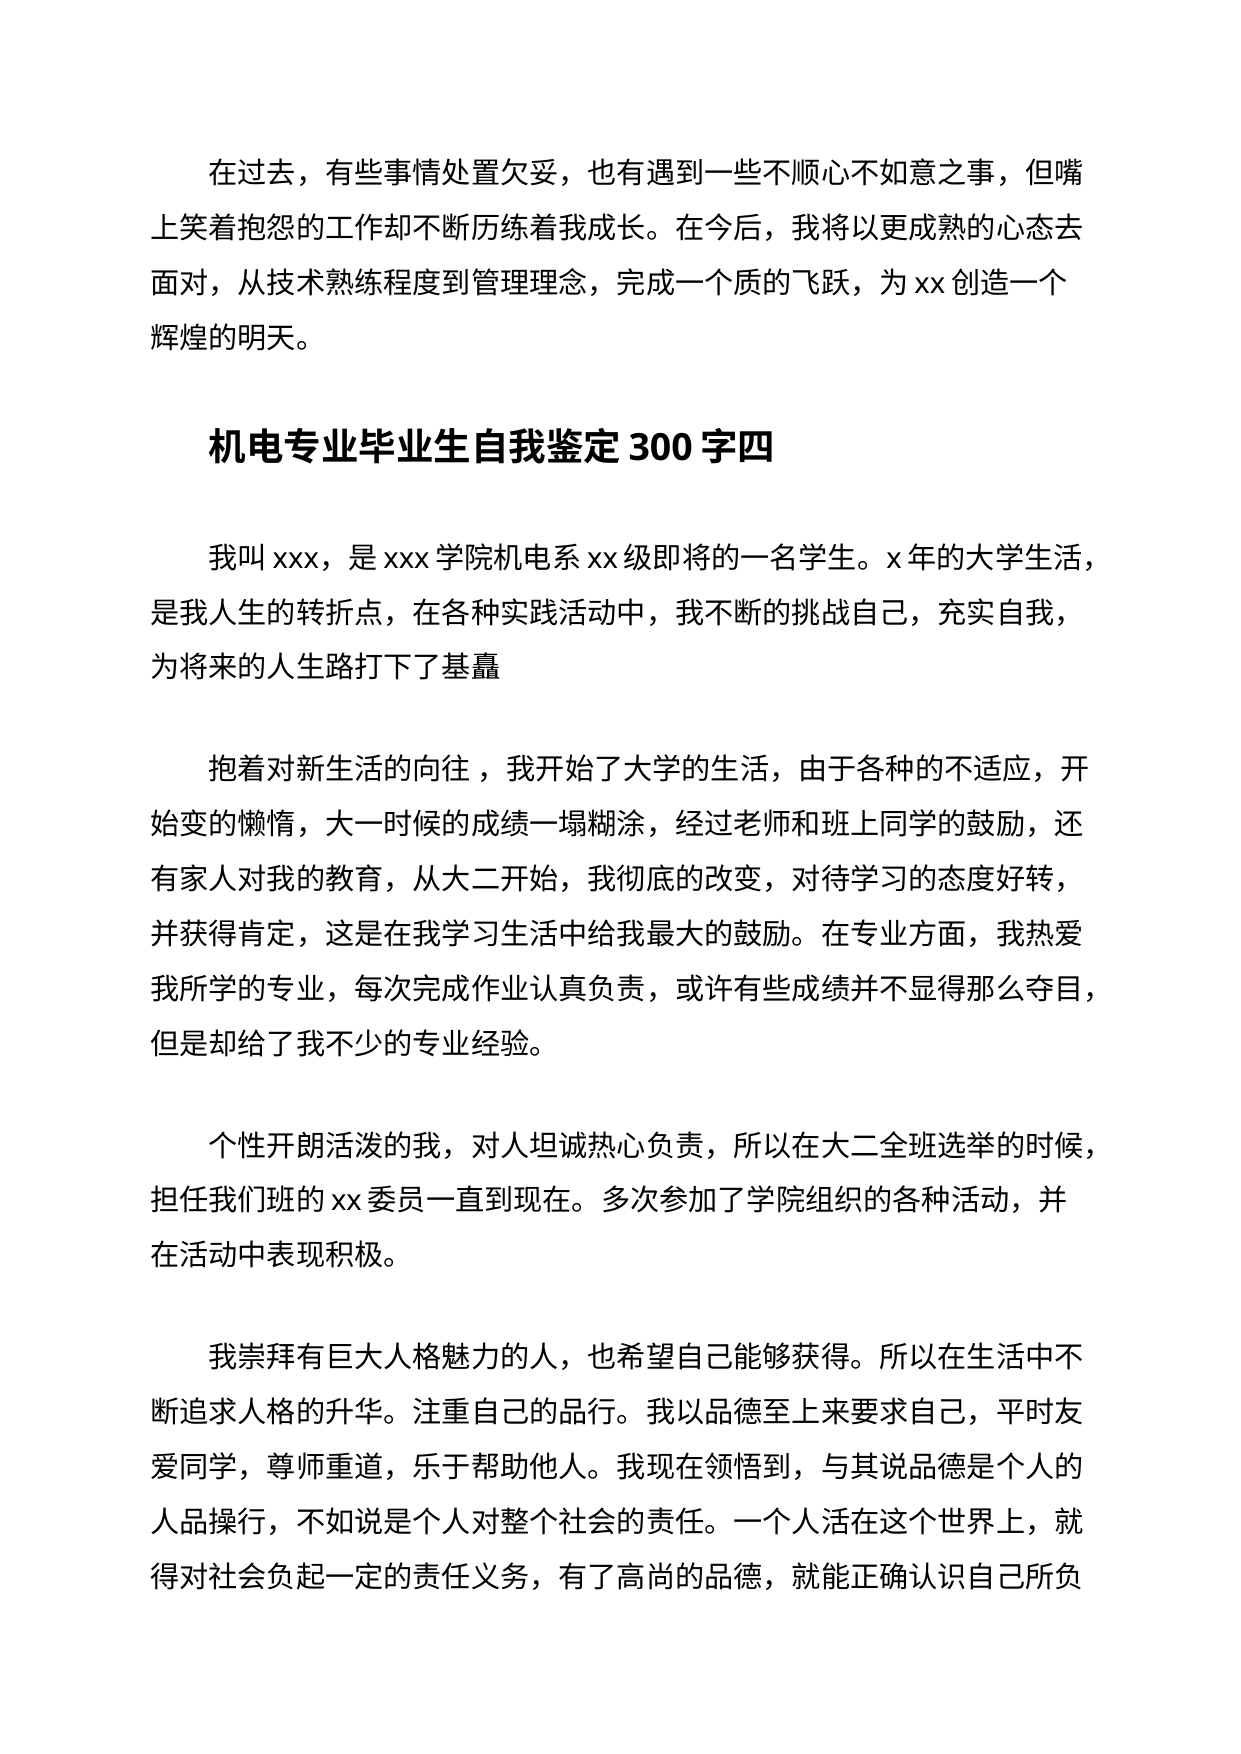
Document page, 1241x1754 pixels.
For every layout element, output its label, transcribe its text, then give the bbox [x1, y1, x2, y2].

text 机电专业毕业生自我鉴定300字四 [150, 417, 1090, 471]
text 我叫xxx，是xxx学院机电系xx级即将的一名学生。x年的大学生活，是我人生的转折点，在各种实践活动中，我不断的挑战自己，充实自我，为将来的人生路打下了基矗 [150, 534, 1090, 686]
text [150, 1334, 1090, 1596]
text 个性开朗活泼的我，对人坦诚热心负责，所以在大二全班选举的时候，担任我们班的xx委员一直到现在。多次参加了学院组织的各种活动，并在活动中表现积极。 [150, 1122, 1090, 1274]
text 在过去，有些事情处置欠妥，也有遇到一些不顺心不如意之事，但嘴上笑着抱怨的工作却不断历练着我成长。在今后，我将以更成熟的心态去面对，从技术熟练程度到管理理念，完成一个质的飞跃，为xx创造一个辉煌的明天。 [150, 150, 1090, 357]
text 抱着对新生活的向往 ，我开始了大学的生活，由于各种的不适应，开始变的懒惰，大一时候的成绩一塌糊涂，经过老师和班上同学的鼓励，还有家人对我的教育，从大二开始，我彻底的改变，对待学习的态度好转，并获得肯定，这是在我学习生活中给我最大的鼓励。在专业方面，我热爱我所学的专业，每次完成作业认真负责，或许有些成绩并不显得那么夺目，但是却给了我不少的专业经验。 [150, 746, 1090, 1063]
